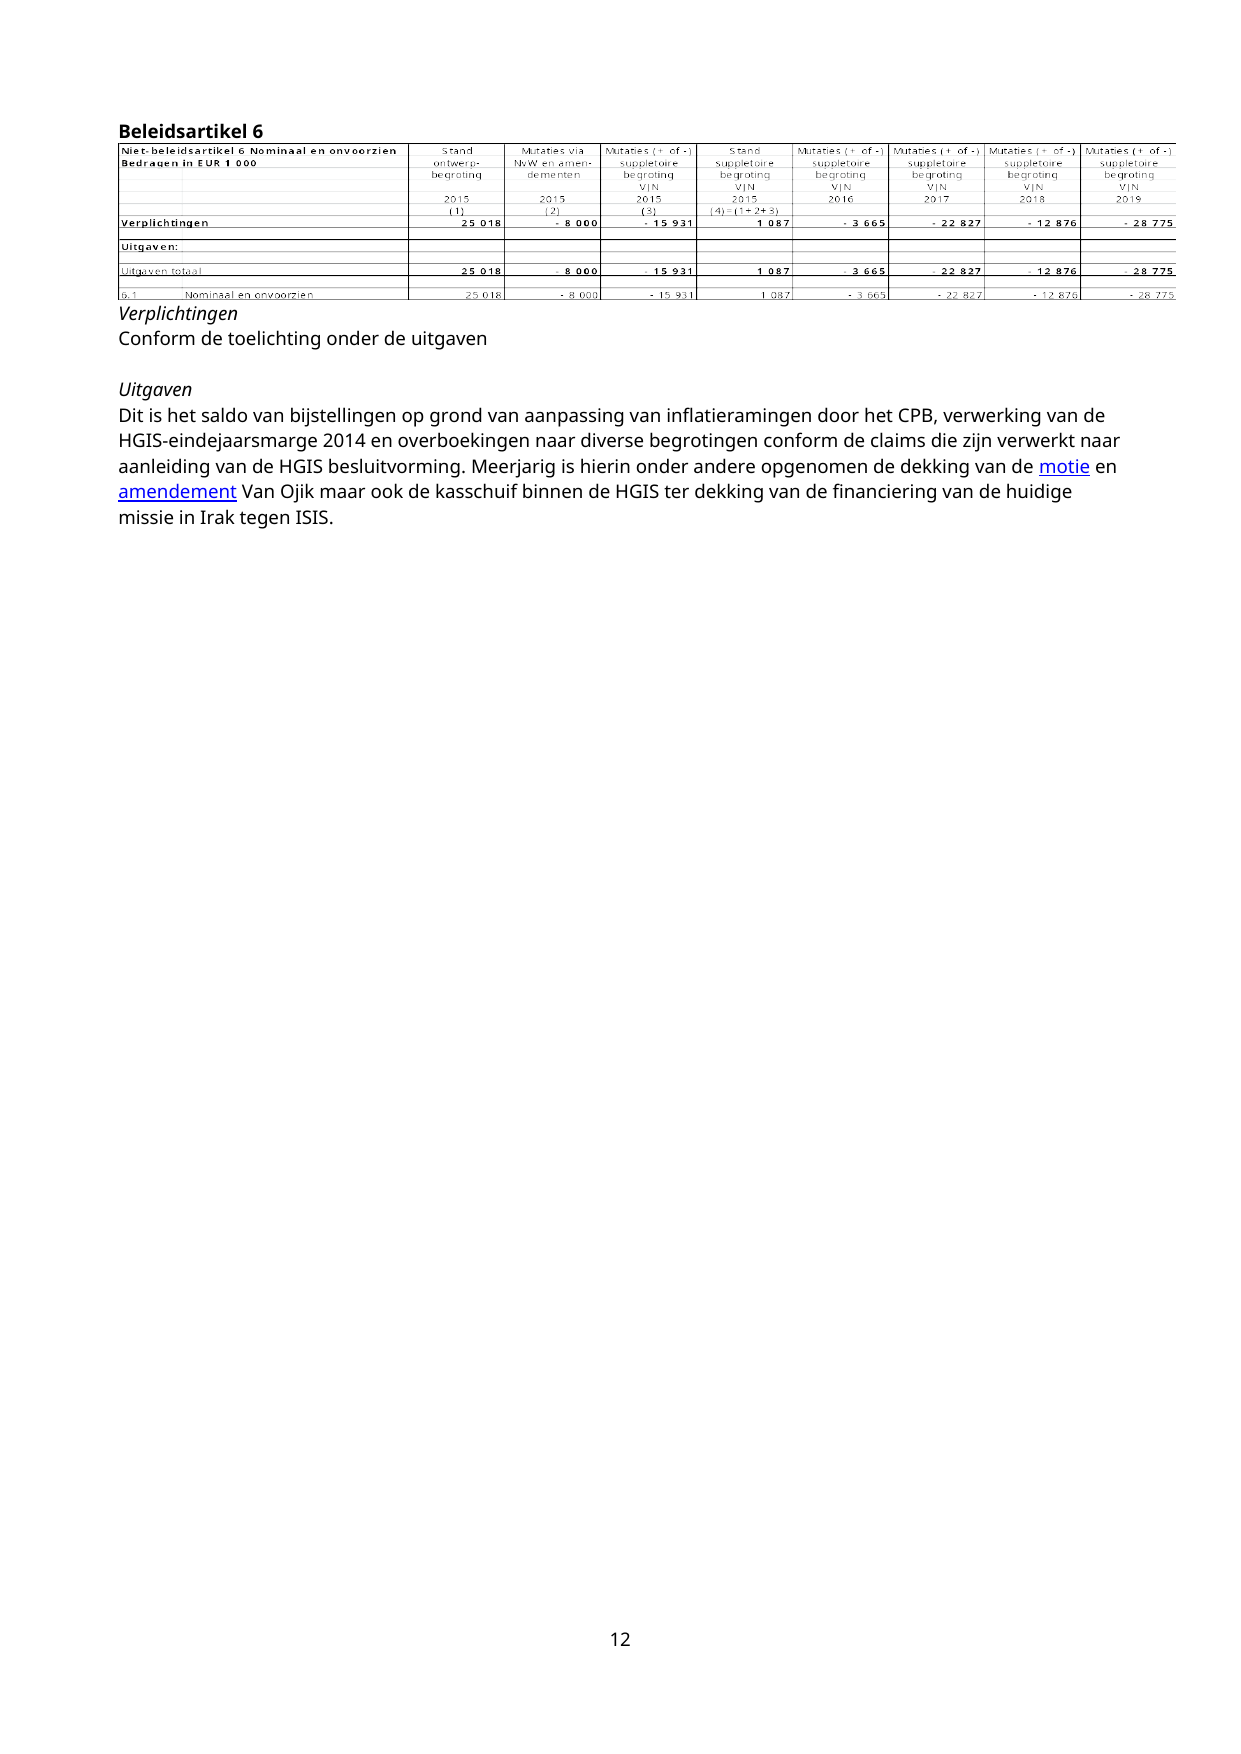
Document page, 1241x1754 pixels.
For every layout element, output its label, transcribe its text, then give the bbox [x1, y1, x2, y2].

text Dit is het saldo van bijstellingen op grond van aanpassing van inflatieramingen door het CPB, verwerking van de HGIS-eindejaarsmarge 2014 en overboekingen naar diverse begrotingen conform de claims die zijn verwerkt naar aanleiding van de HGIS besluitvorming. Meerjarig is hierin onder andere opgenomen de dekking van de motie en amendement Van Ojik maar ook de kasschuif binnen de HGIS ter dekking van de financiering van de huidige missie in Irak tegen ISIS. [118, 402, 1122, 529]
text Beleidsartikel 6 [118, 118, 1122, 143]
text Verplichtingen [118, 300, 1122, 325]
text Conform de toelichting onder de uitgaven [118, 325, 1122, 351]
text Uitgaven [118, 376, 1122, 402]
